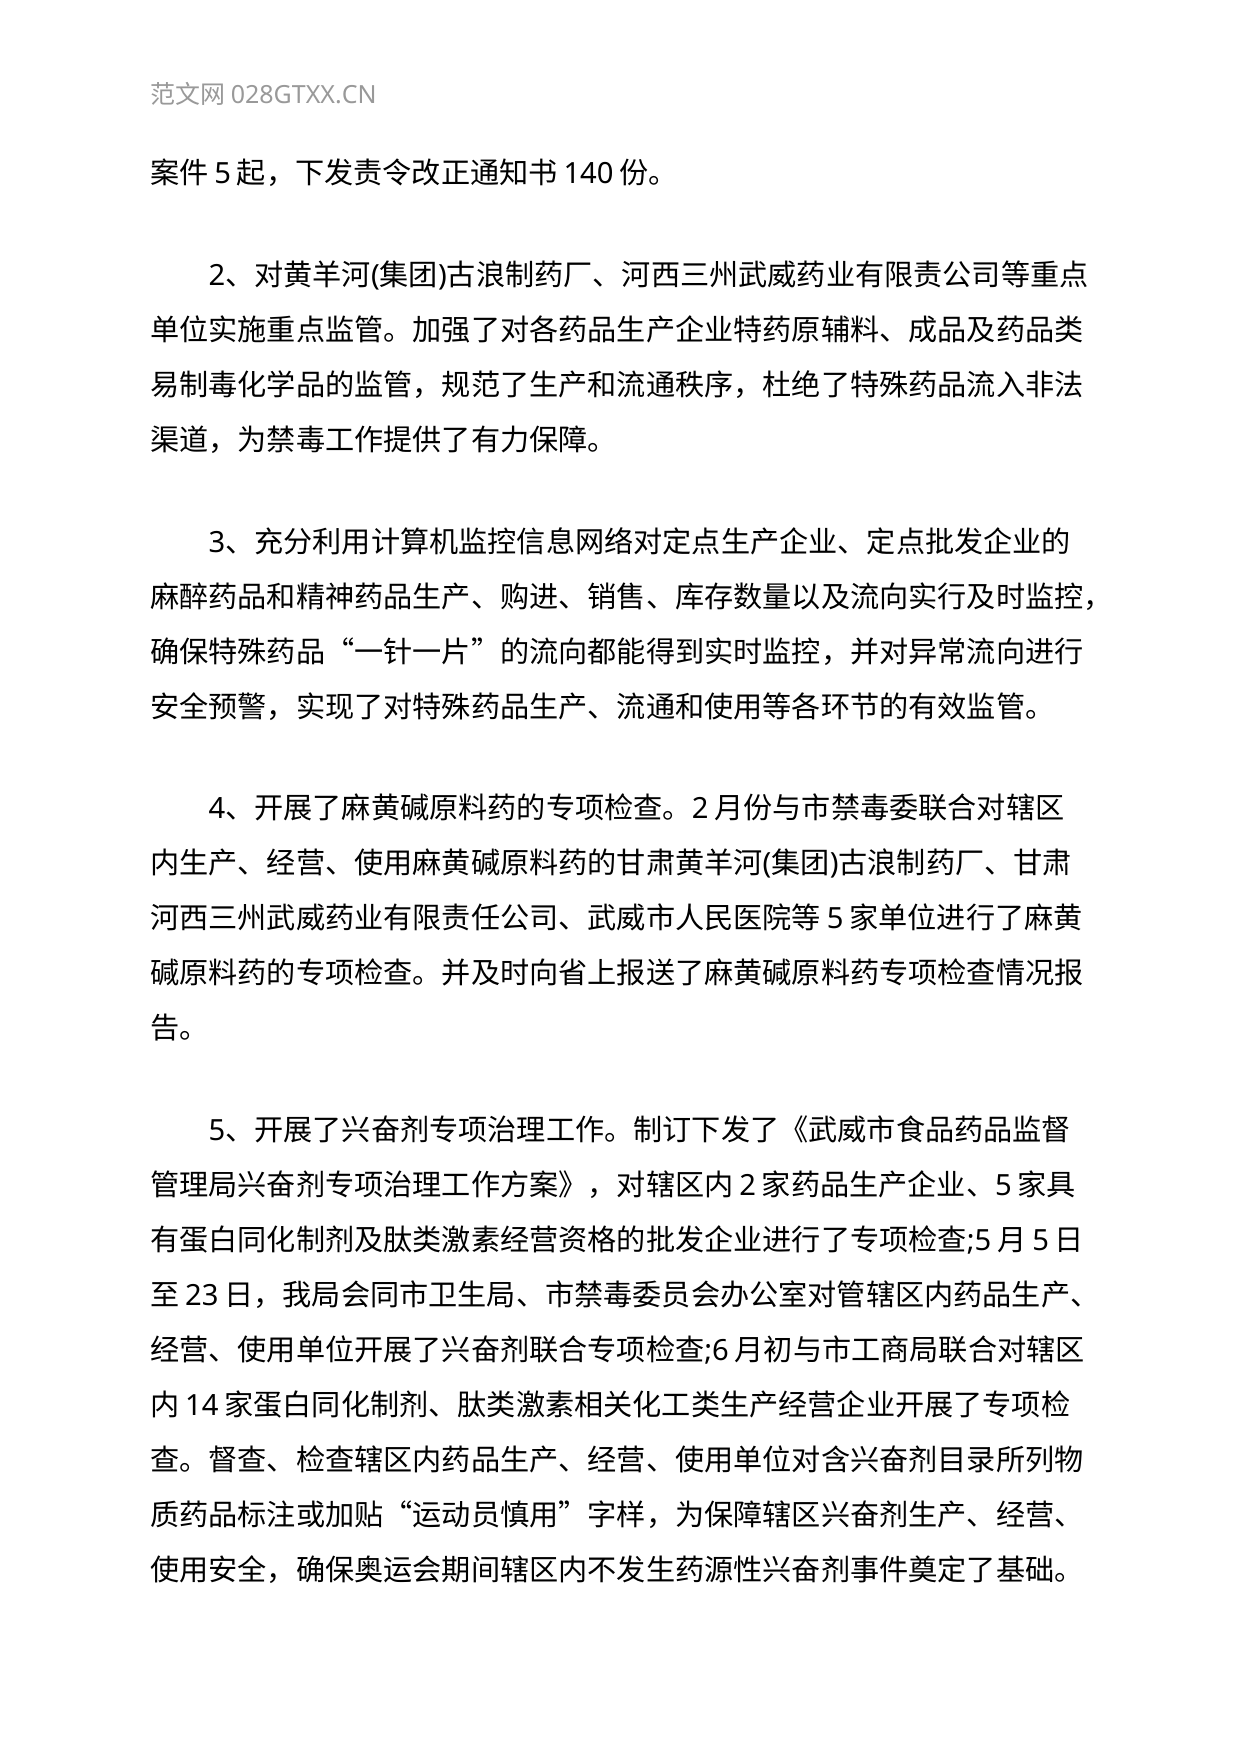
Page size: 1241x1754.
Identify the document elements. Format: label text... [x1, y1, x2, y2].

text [150, 150, 1090, 192]
text 2、对黄羊河(集团)古浪制药厂、河西三州武威药业有限责公司等重点单位实施重点监管。加强了对各药品生产企业特药原辅料、成品及药品类易制毒化学品的监管，规范了生产和流通秩序，杜绝了特殊药品流入非法渠道，为禁毒工作提供了有力保障。 [150, 252, 1090, 459]
text 4、开展了麻黄碱原料药的专项检查。2月份与市禁毒委联合对辖区内生产、经营、使用麻黄碱原料药的甘肃黄羊河(集团)古浪制药厂、甘肃河西三州武威药业有限责任公司、武威市人民医院等5家单位进行了麻黄碱原料药的专项检查。并及时向省上报送了麻黄碱原料药专项检查情况报告。 [150, 785, 1090, 1047]
text 5、开展了兴奋剂专项治理工作。制订下发了《武威市食品药品监督管理局兴奋剂专项治理工作方案》，对辖区内2家药品生产企业、5家具有蛋白同化制剂及肽类激素经营资格的批发企业进行了专项检查;5月5日至23日，我局会同市卫生局、市禁毒委员会办公室对管辖区内药品生产、经营、使用单位开展了兴奋剂联合专项检查;6月初与市工商局联合对辖区内14家蛋白同化制剂、肽类激素相关化工类生产经营企业开展了专项检查。督查、检查辖区内药品生产、经营、使用单位对含兴奋剂目录所列物质药品标注或加贴“运动员慎用”字样，为保障辖区兴奋剂生产、经营、使用安全，确保奥运会期间辖区内不发生药源性兴奋剂事件奠定了基础。 [150, 1107, 1090, 1589]
text 3、充分利用计算机监控信息网络对定点生产企业、定点批发企业的麻醉药品和精神药品生产、购进、销售、库存数量以及流向实行及时监控，确保特殊药品“一针一片”的流向都能得到实时监控，并对异常流向进行安全预警，实现了对特殊药品生产、流通和使用等各环节的有效监管。 [150, 518, 1090, 726]
